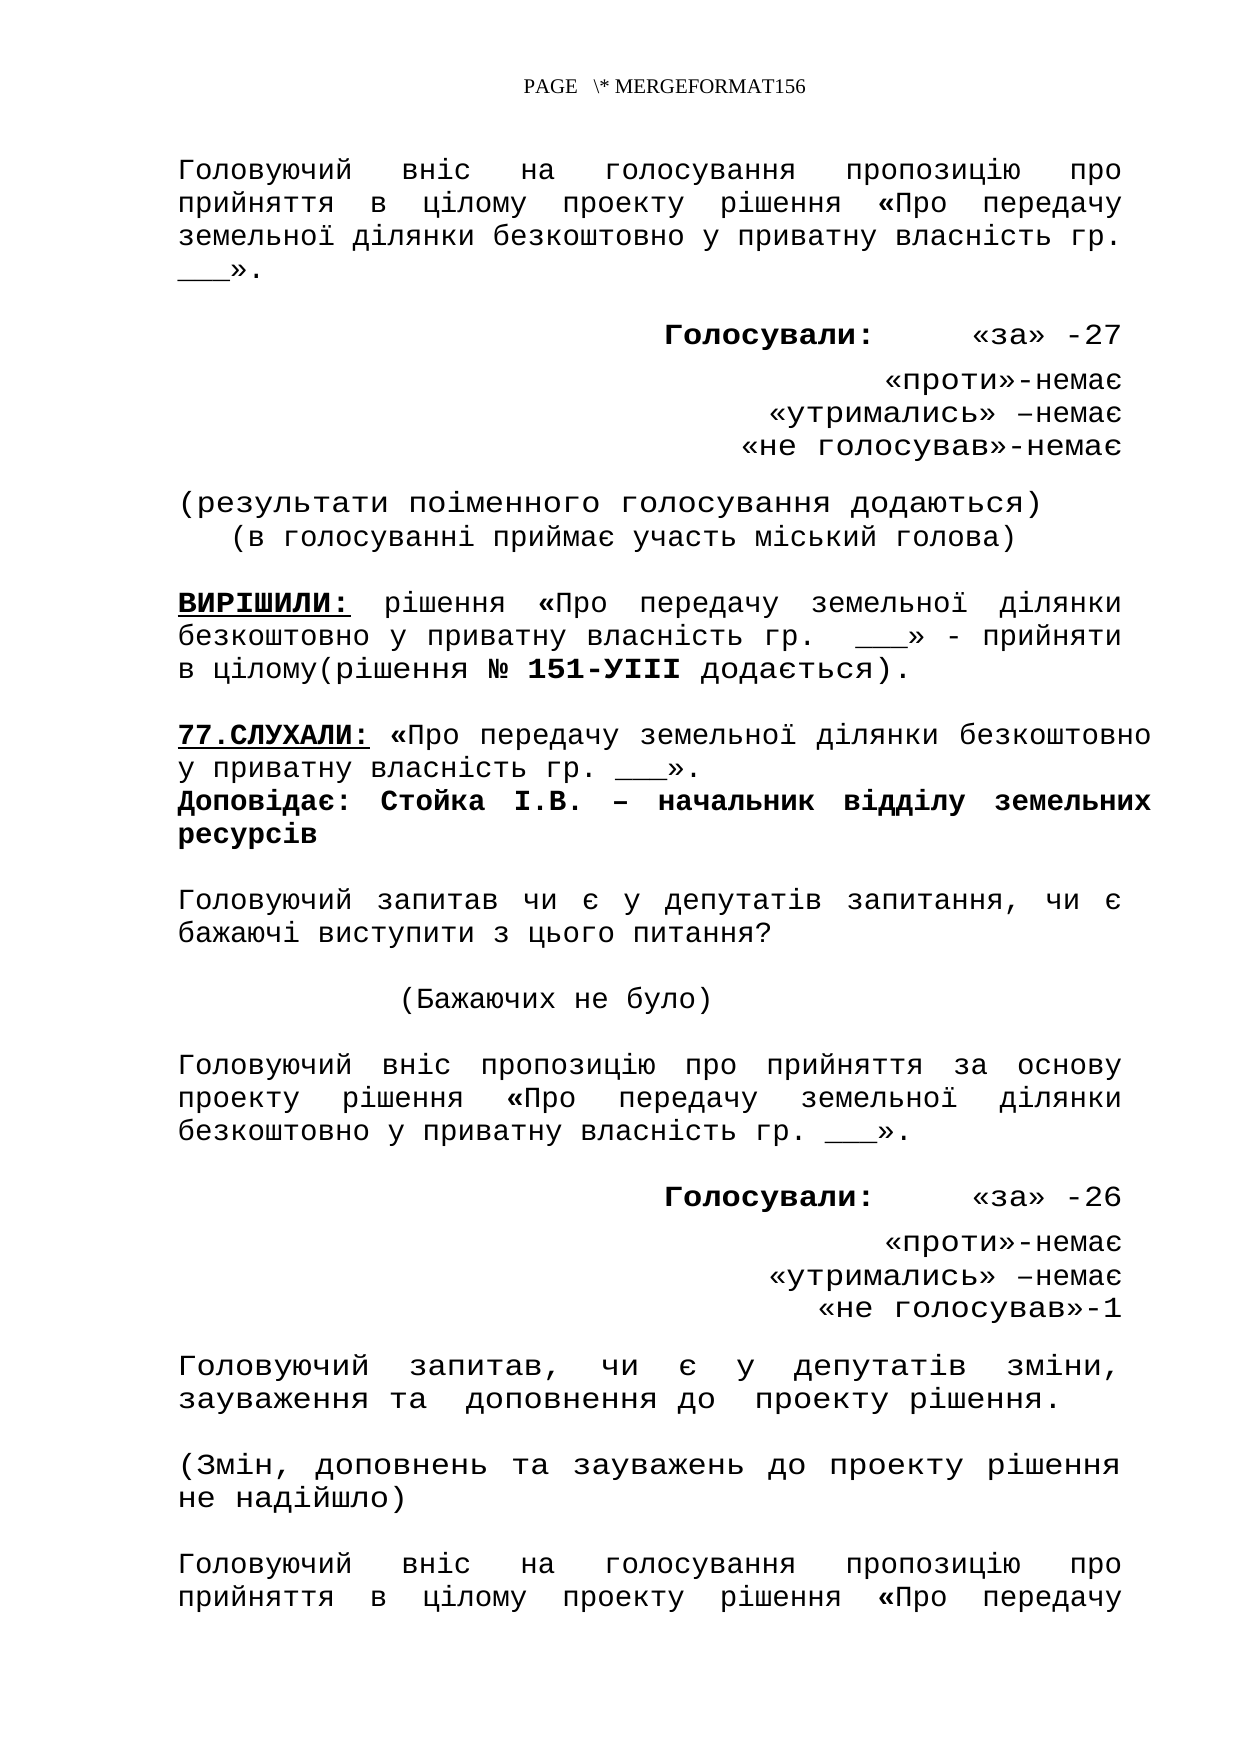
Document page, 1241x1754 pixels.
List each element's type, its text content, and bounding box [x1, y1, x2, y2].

text Головуючий запитав, чи є у депутатів зміни, зауваження та доповнення до проекту рішення. [177, 1351, 1122, 1417]
text (Бажаючих не було) [177, 984, 1122, 1017]
text ВИРІШИЛИ: рішення «Про передачу земельної ділянки безкоштовно у приватну власність гр. ___» - прийняти в цілому(рішення № 151-УІІI додається). [177, 588, 1122, 687]
text (результати поіменного голосування додаються) [177, 489, 1122, 522]
text Доповідає: Стойка І.В. – начальник відділу земельних ресурсів [177, 786, 1152, 852]
text Головуючий запитав чи є у депутатів запитання, чи є бажаючі виступити з цього питання? [177, 885, 1122, 951]
text 77.СЛУХАЛИ: «Про передачу земельної ділянки безкоштовно у приватну власність гр. ___». [177, 720, 1152, 786]
text Головуючий вніс пропозицію про прийняття за основу проекту рішення «Про передачу земельної ділянки безкоштовно у приватну власність гр. ___». [177, 1050, 1122, 1149]
text «проти»-немає «утримались» –немає «не голосував»-немає [177, 366, 1122, 464]
text «проти»-немає «утримались» –немає «не голосував»-1 [177, 1228, 1122, 1327]
text (Змін, доповнень та зауважень до проекту рішення не надійшло) [177, 1450, 1122, 1516]
text (в голосуванні приймає участь міський голова) [177, 522, 1122, 555]
text Голосували: «за» -27 [177, 320, 1122, 353]
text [177, 1549, 1122, 1615]
text Голосували: «за» -26 [177, 1182, 1122, 1215]
